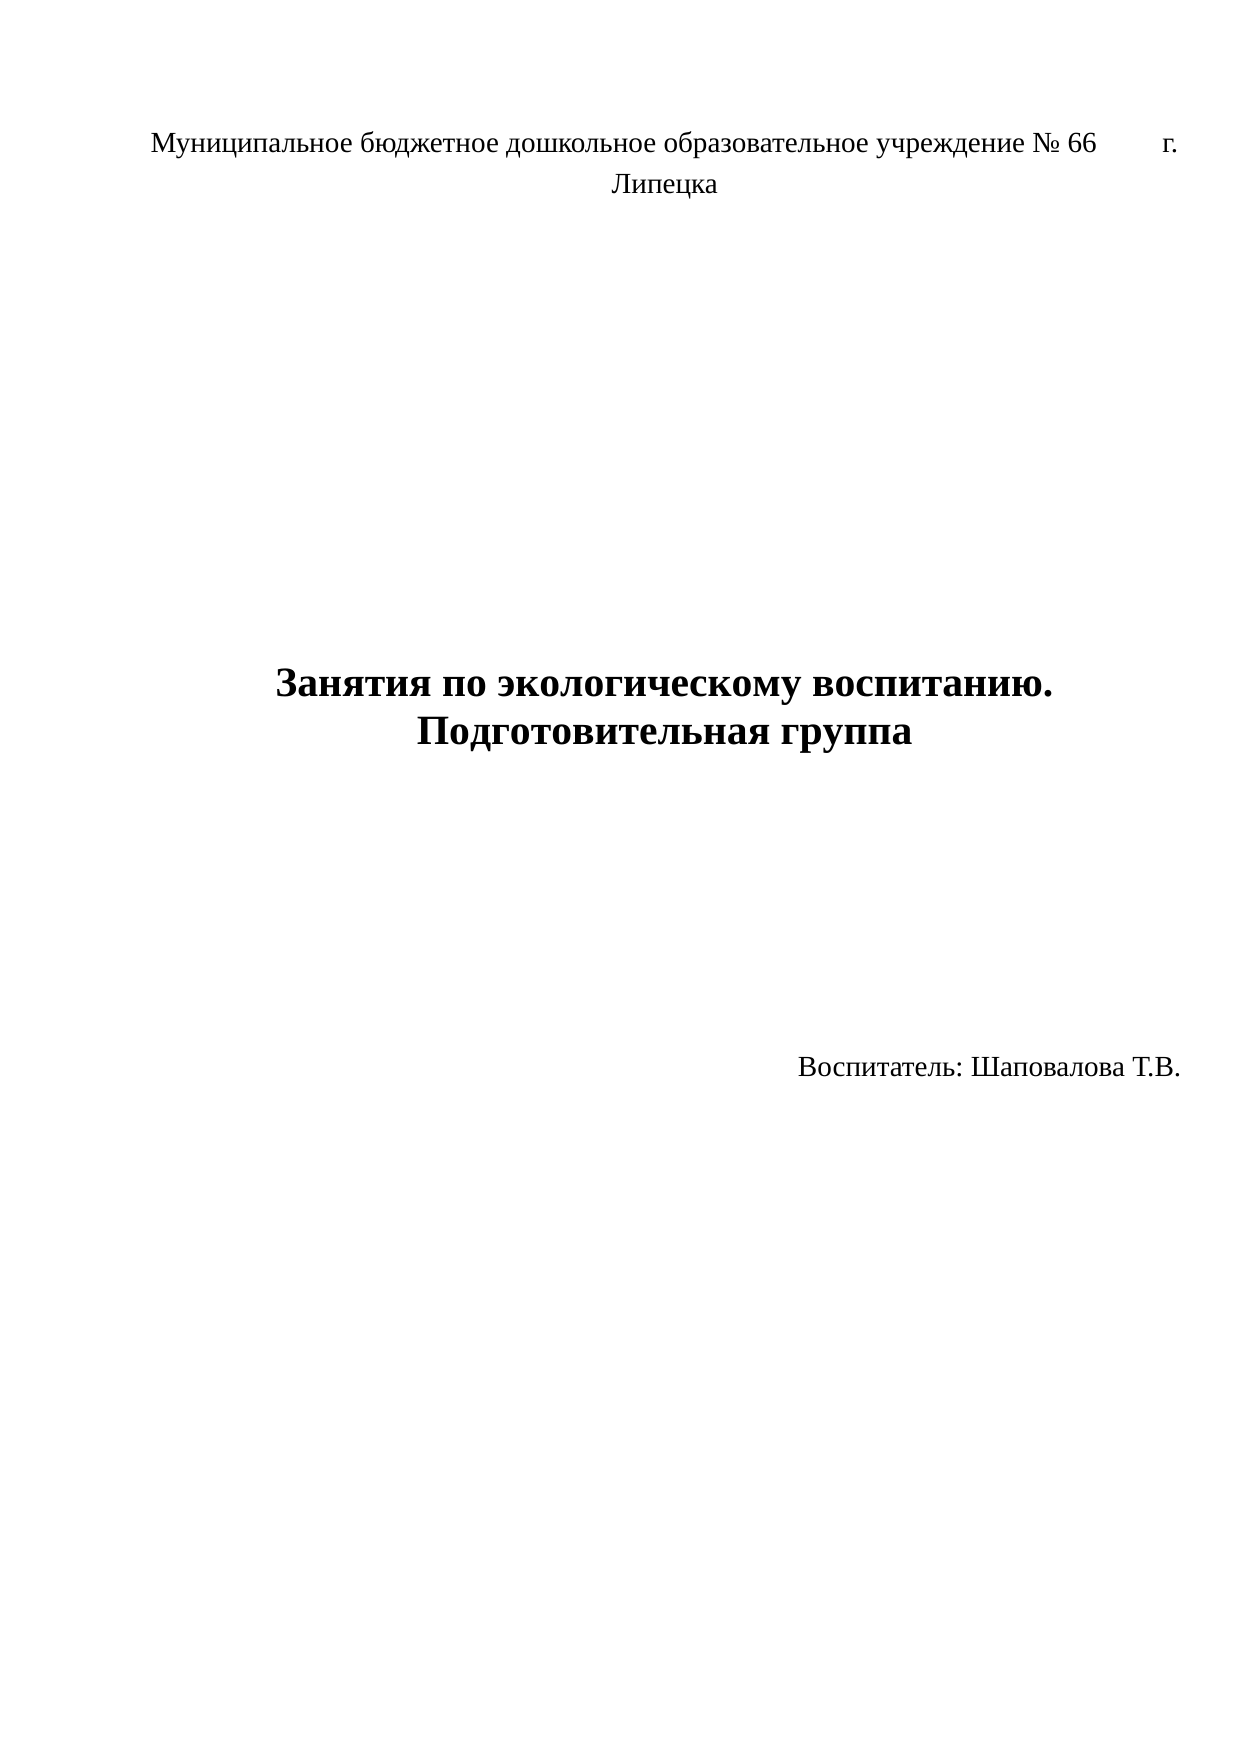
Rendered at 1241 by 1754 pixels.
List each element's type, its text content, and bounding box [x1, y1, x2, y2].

text Занятия по экологическому воспитанию. Подготовительная группа [148, 657, 1181, 753]
text Воспитатель: Шаповалова Т.В. [148, 1042, 1181, 1083]
text Муниципальное бюджетное дошкольное образовательное учреждение № 66 г. Липецка [148, 118, 1181, 199]
